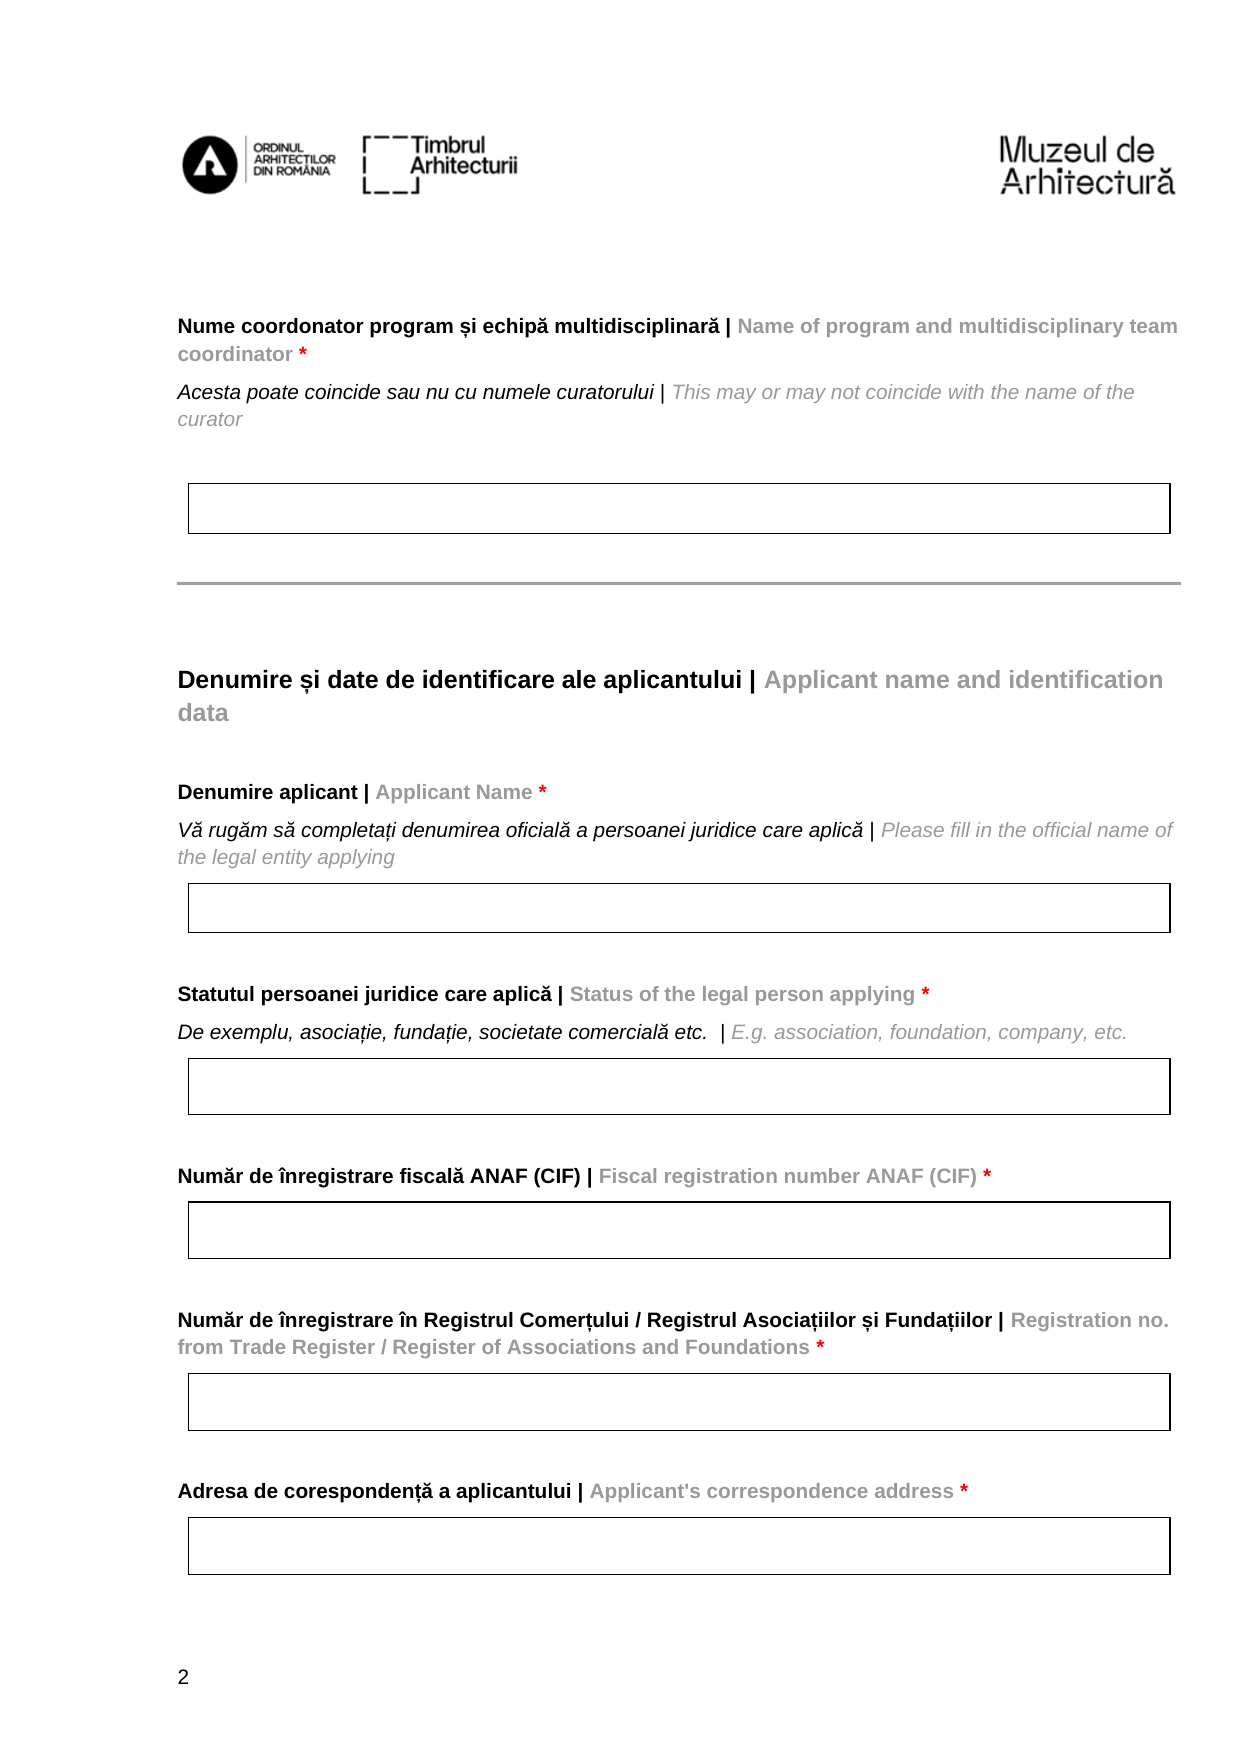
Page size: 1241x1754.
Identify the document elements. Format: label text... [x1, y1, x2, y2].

text Nume coordonator program și echipă multidisciplinară | Name of program and multidisciplinary team coordinator * [177, 314, 1181, 366]
table_header [189, 1059, 1169, 1114]
table_header [189, 1203, 1169, 1258]
text Număr de înregistrare în Registrul Comerțului / Registrul Asociațiilor și Fundațiilor | Registration no. from Trade Register / Register of Associations and Foundations * [177, 1307, 1181, 1359]
picture [177, 133, 1182, 197]
text Număr de înregistrare fiscală ANAF (CIF) | Fiscal registration number ANAF (CIF) * [177, 1163, 1181, 1187]
text Denumire aplicant | Applicant Name * [177, 779, 1181, 803]
table_header [189, 1518, 1169, 1573]
text De exemplu, asociație, fundație, societate comercială etc. | E.g. association, foundation, company, etc. [177, 1019, 1181, 1043]
text Statutul persoanei juridice care aplică | Status of the legal person applying * [177, 982, 1181, 1006]
table_header [189, 884, 1169, 932]
text Denumire și date de identificare ale aplicantului | Applicant name and identification data [177, 665, 1181, 727]
table_header [189, 1374, 1169, 1429]
text Adresa de corespondență a aplicantului | Applicant's correspondence address * [177, 1479, 1181, 1503]
text Vă rugăm să completați denumirea oficială a persoanei juridice care aplică | Please fill in the official name of the legal entity applying [177, 817, 1181, 869]
text Acesta poate coincide sau nu cu numele curatorului | This may or may not coincide with the name of the curator [177, 380, 1181, 431]
table_header [189, 484, 1169, 532]
